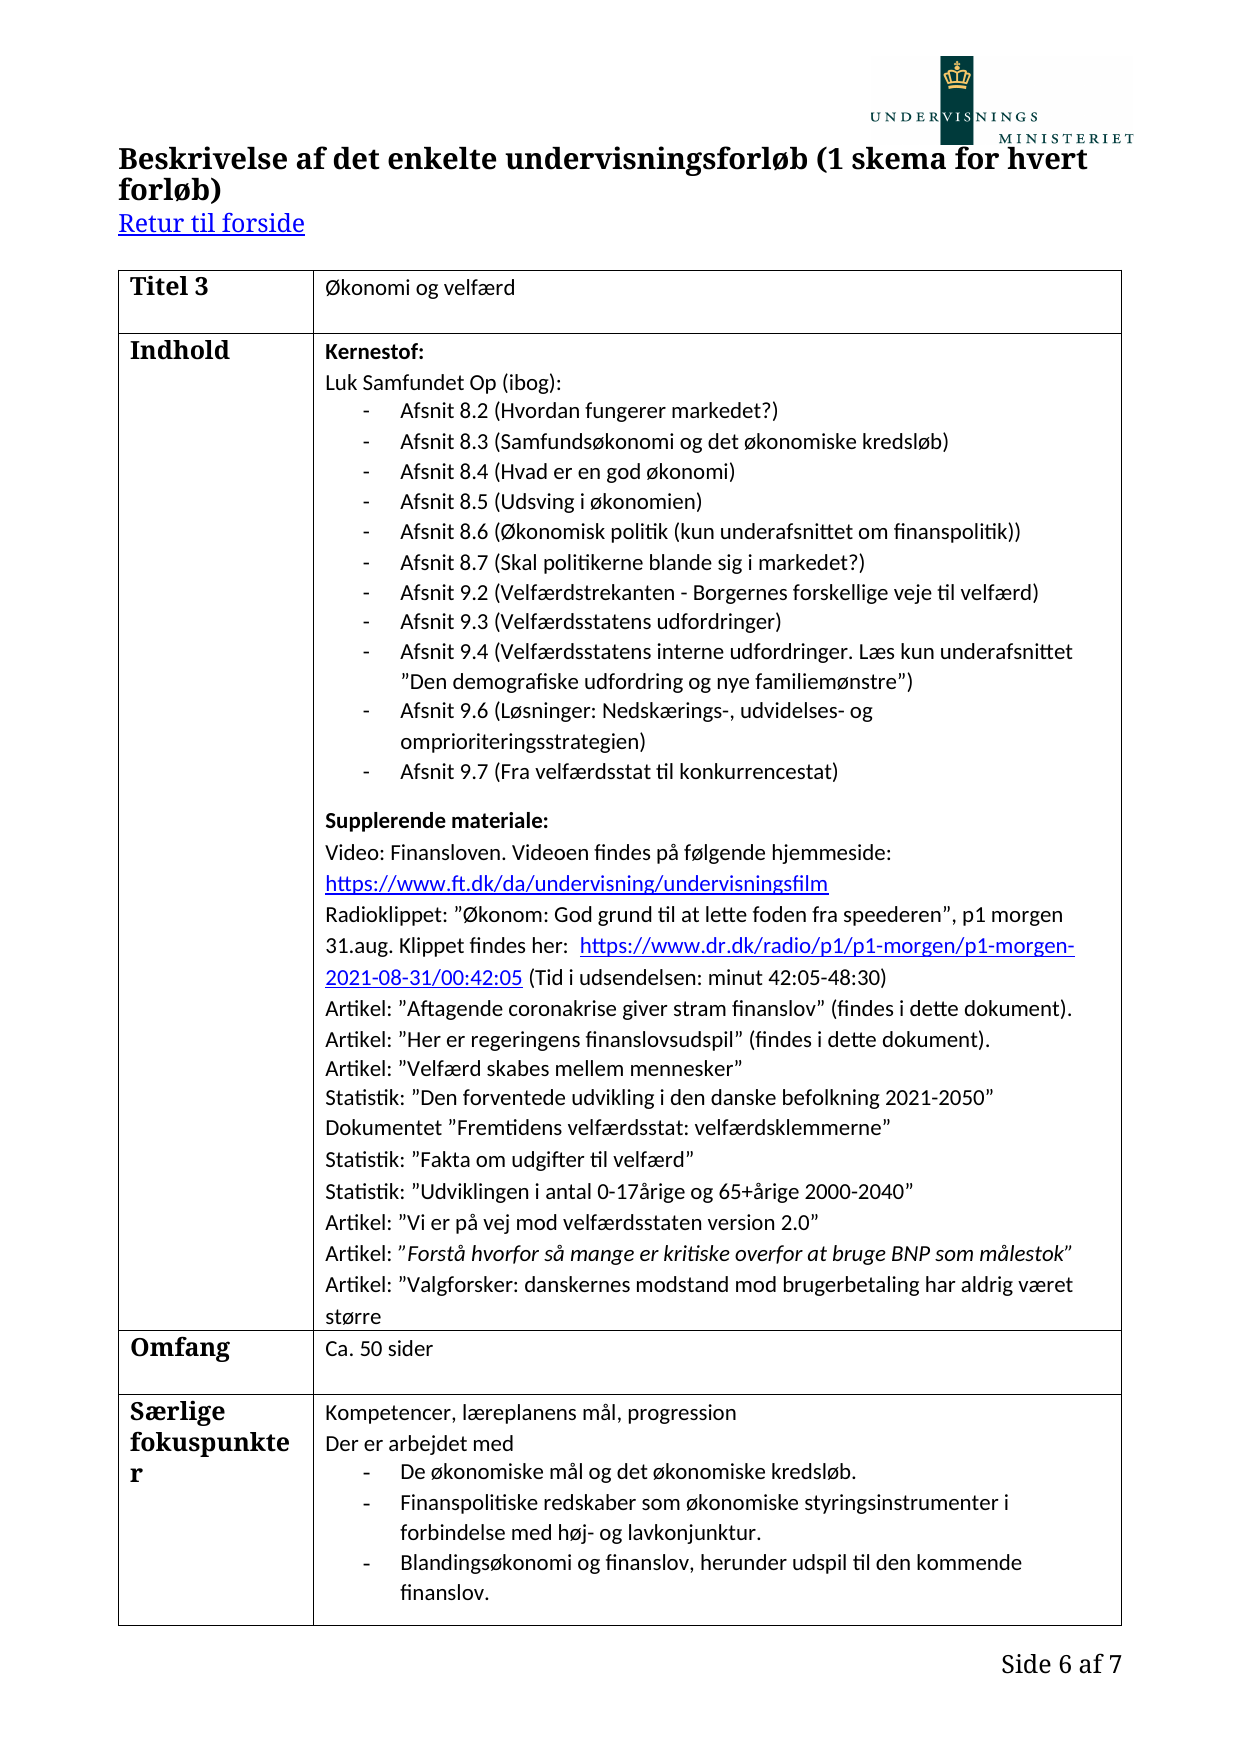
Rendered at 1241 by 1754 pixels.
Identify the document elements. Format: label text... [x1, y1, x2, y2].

table_cell Særlige fokuspunkter [119, 1395, 313, 1625]
picture [871, 56, 1134, 145]
table_cell Kernestof: Luk Samfundet Op (ibog): Afsnit 8.2 (Hvordan fungerer markedet?) Afsnit 8.3 (Samfundsøkonomi og det økonomiske kredsløb) Afsnit 8.4 (Hvad er en god økonomi) Afsnit 8.5 (Udsving i økonomien) Afsnit 8.6 (Økonomisk politik (kun underafsnittet om finanspolitik)) Afsnit 8.7 (Skal politikerne blande sig i markedet?) Afsnit 9.2 (Velfærdstrekanten - Borgernes forskellige veje til velfærd) Afsnit 9.3 (Velfærdsstatens udfordringer) Afsnit 9.4 (Velfærdsstatens interne udfordringer. Læs kun underafsnittet ”Den demografiske udfordring og nye familiemønstre”) Afsnit 9.6 (Løsninger: Nedskærings-, udvidelses- og omprioriteringsstrategien) Afsnit 9.7 (Fra velfærdsstat til konkurrencestat) Supplerende materiale: Video: Finansloven. Videoen findes på følgende hjemmeside: https://www.ft.dk/da/undervisning/undervisningsfilm Radioklippet: ”Økonom: God grund til at lette foden fra speederen”, p1 morgen 31.aug. Klippet findes her: https://www.dr.dk/radio/p1/p1-morgen/p1-morgen-2021-08-31/00:42:05 (Tid i udsendelsen: minut 42:05-48:30) Artikel: ”Aftagende coronakrise giver stram finanslov” (findes i dette dokument). Artikel: ”Her er regeringens finanslovsudspil” (findes i dette dokument). Artikel: ”Velfærd skabes mellem mennesker” Statistik: ”Den forventede udvikling i den danske befolkning 2021-2050” Dokumentet ”Fremtidens velfærdsstat: velfærdsklemmerne” Statistik: ”Fakta om udgifter til velfærd” Statistik: ”Udviklingen i antal 0-17årige og 65+årige 2000-2040” Artikel: ”Vi er på vej mod velfærdsstaten version 2.0” Artikel: ”Forstå hvorfor så mange er kritiske overfor at bruge BNP som målestok” Artikel: ”Valgforsker: danskernes modstand mod brugerbetaling har aldrig været større [314, 334, 1121, 1330]
table_header Titel 3 [119, 271, 313, 333]
table_header Økonomi og velfærd [314, 271, 1121, 333]
table_cell Indhold [119, 334, 313, 1330]
text Beskrivelse af det enkelte undervisningsforløb (1 skema for hvert forløb) [118, 131, 1122, 207]
table_cell Omfang [119, 1331, 313, 1394]
text Retur til forside [118, 207, 1122, 238]
table_cell Ca. 50 sider [314, 1331, 1121, 1394]
